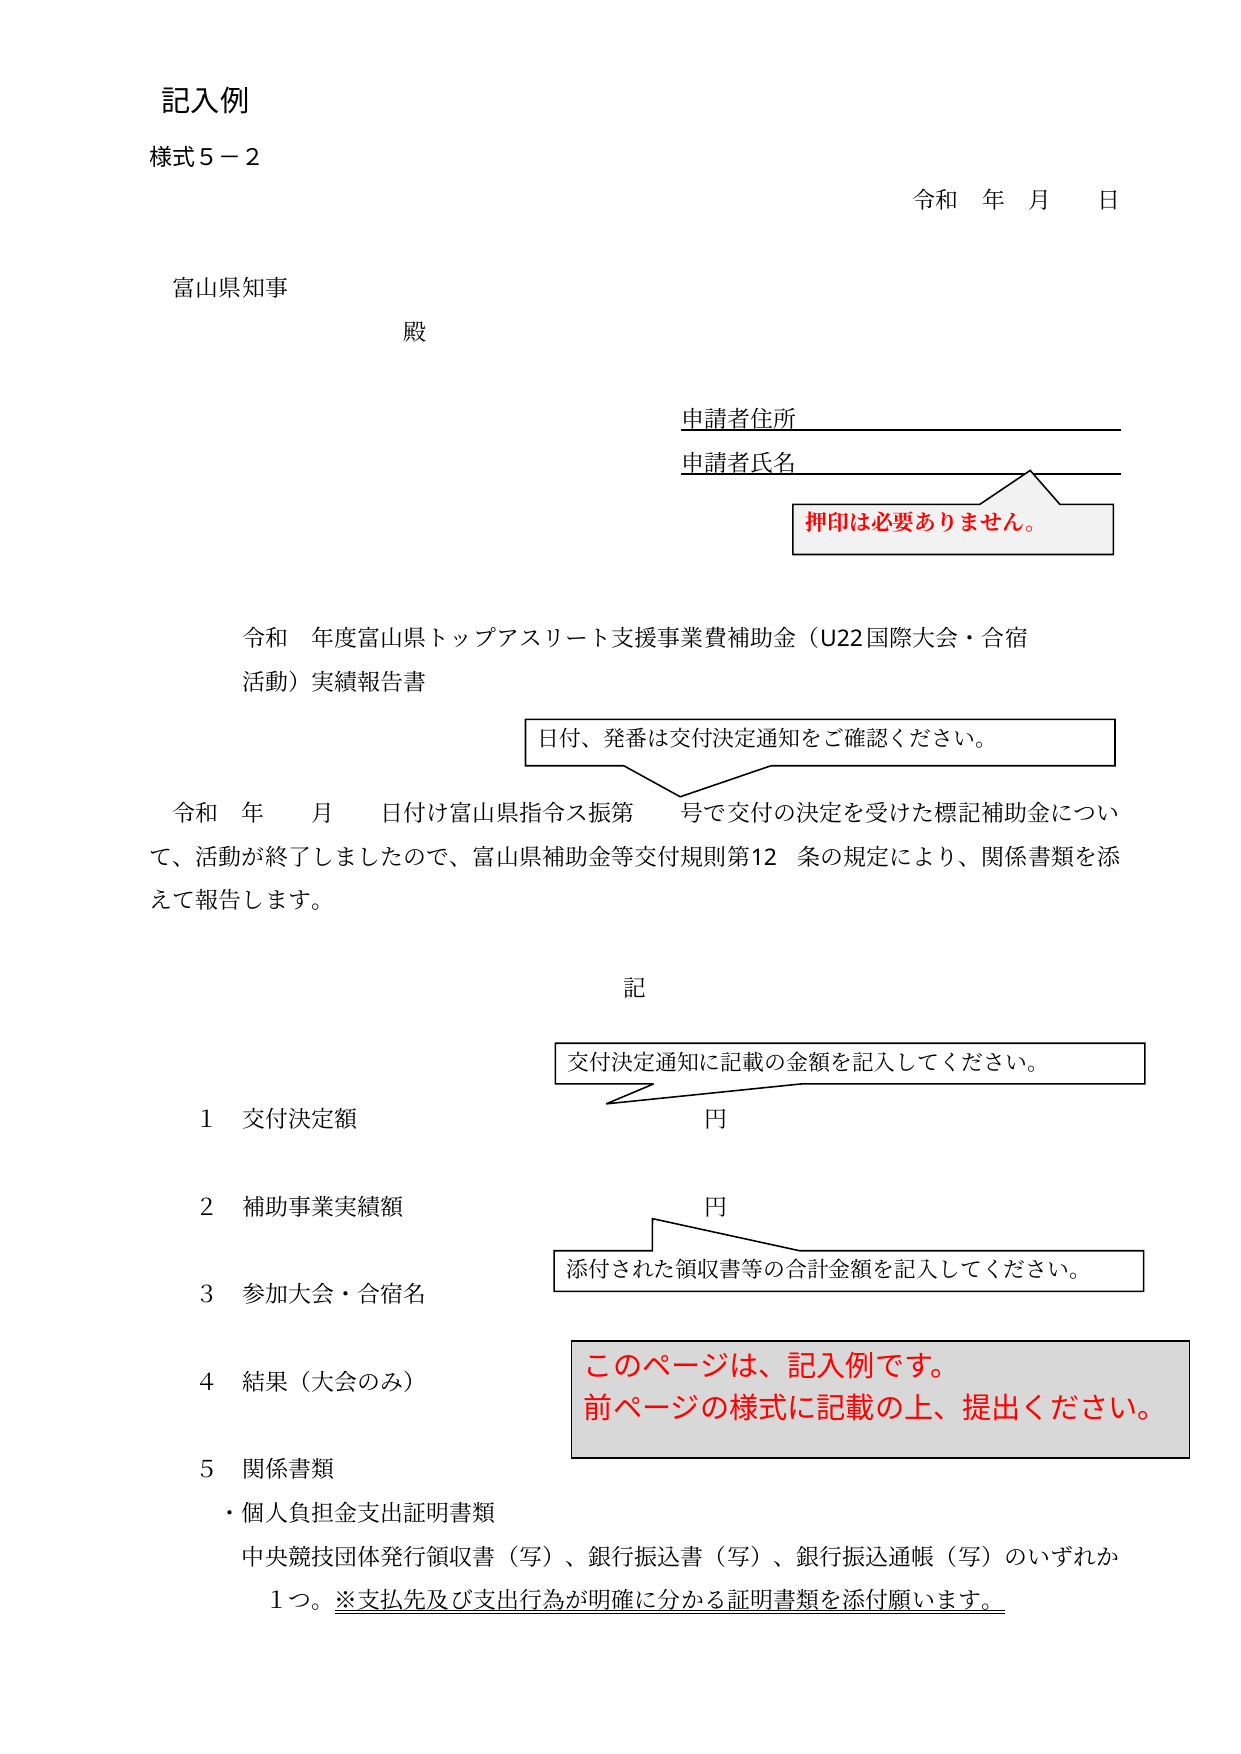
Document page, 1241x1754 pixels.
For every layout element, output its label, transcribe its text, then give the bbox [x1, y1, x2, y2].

text 申請者住所 [149, 396, 1121, 439]
text 富山県知事 [149, 264, 1121, 308]
text ４ 結果（大会のみ） [149, 1358, 571, 1402]
text ５ 関係書類 [149, 1446, 1121, 1489]
text ２ 補助事業実績額 円 [149, 1183, 1121, 1227]
text 殿 [149, 308, 1121, 352]
subtitle 記 [149, 964, 1121, 1008]
text 令和 年 月 日 [149, 177, 1121, 221]
text 令和 年度富山県トップアスリート支援事業費補助金（U22国際大会・合宿 [149, 614, 1121, 658]
text 申請者氏名 [149, 439, 1121, 483]
text 中央競技団体発行領収書（写）、銀行振込書（写）、銀行振込通帳（写）のいずれか１つ。※支払先及び支出行為が明確に分かる証明書類を添付願います。 [149, 1533, 1121, 1621]
text 令和 年 月 日付け富山県指令ス振第 号で交付の決定を受けた標記補助金について、活動が終了しましたので、富山県補助金等交付規則第12条の規定により、関係書類を添えて報告します。 [149, 789, 1121, 921]
text ３ 参加大会・合宿名 [149, 1271, 1121, 1314]
text １ 交付決定額 円 [149, 1096, 1121, 1139]
text 活動）実績報告書 [149, 658, 1121, 702]
text 様式５－２ [149, 133, 1121, 177]
text ・個人負担金支出証明書類 [149, 1489, 1121, 1533]
